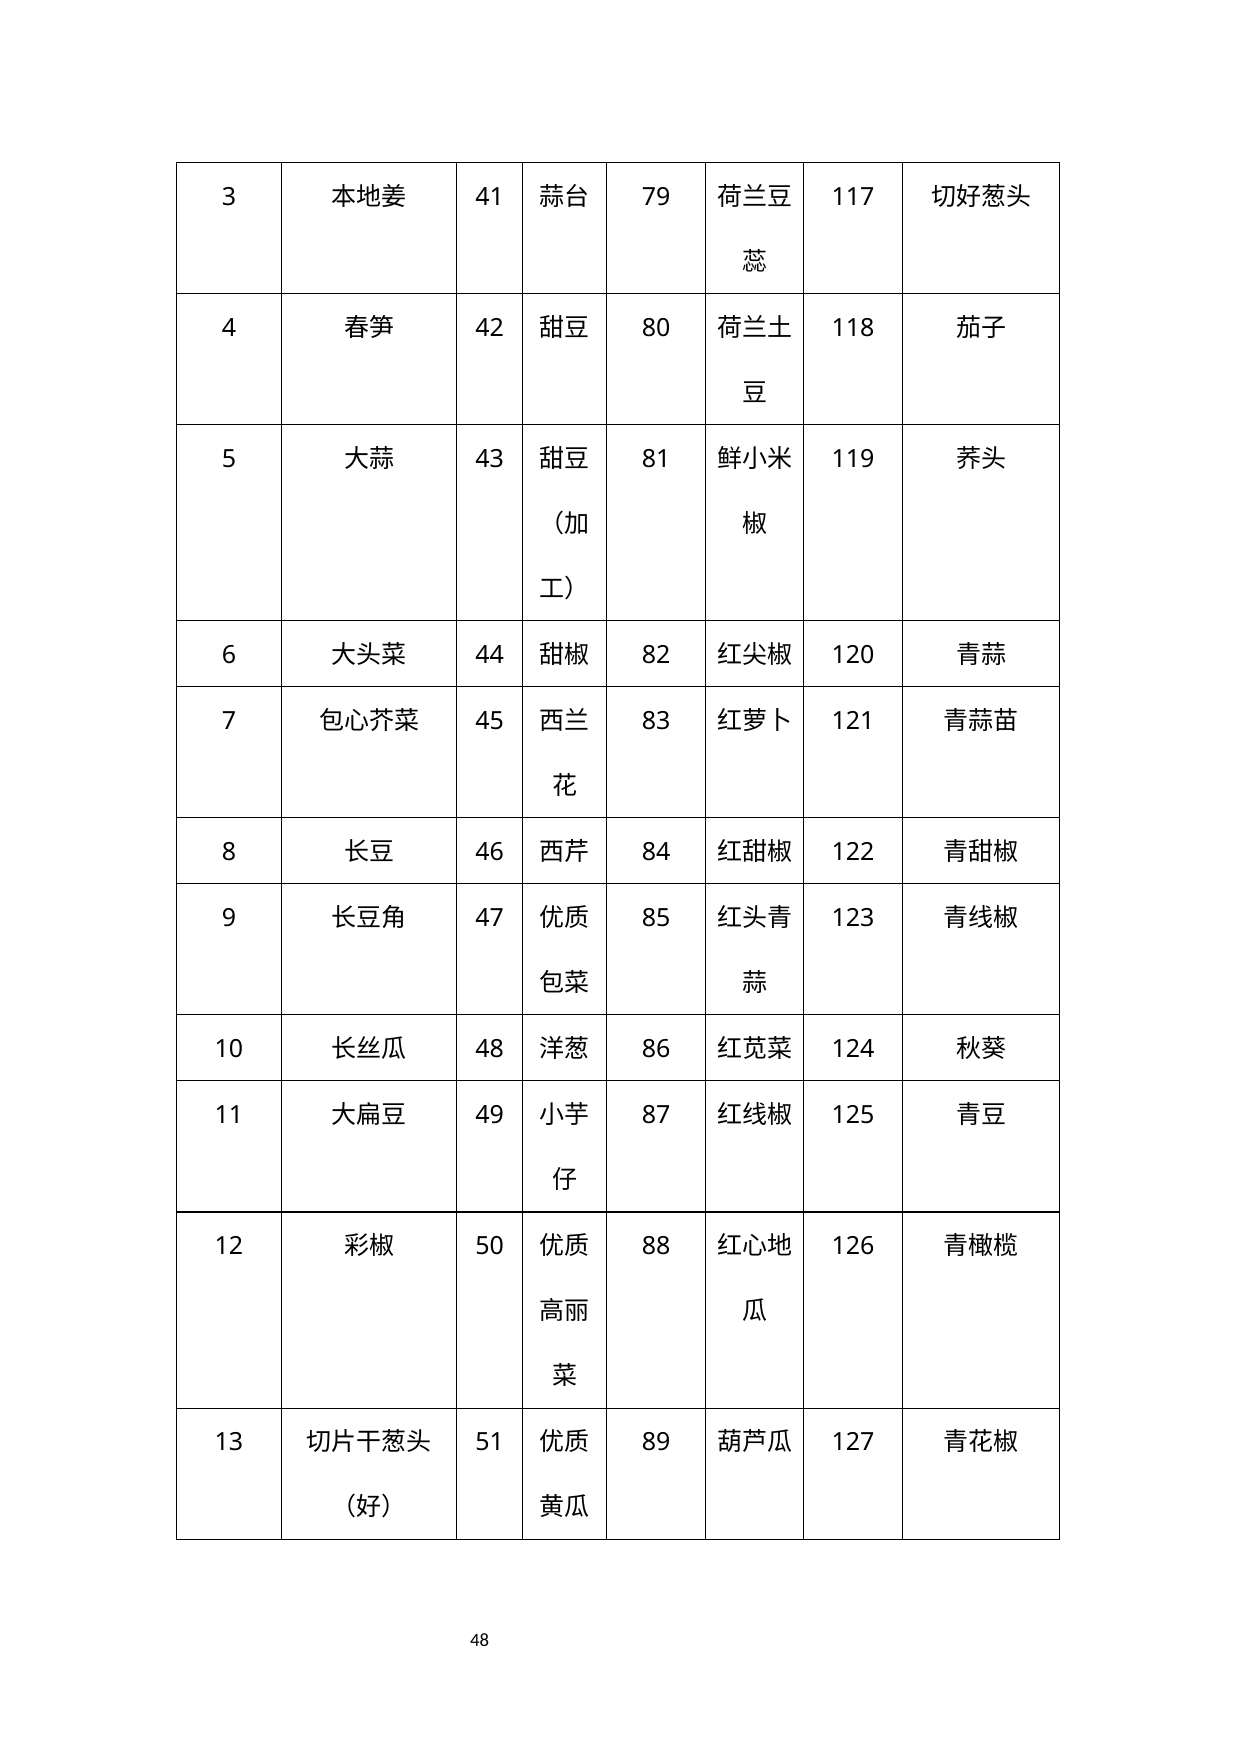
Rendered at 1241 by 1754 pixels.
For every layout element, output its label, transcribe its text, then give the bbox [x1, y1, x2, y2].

table_cell 127 [804, 1409, 902, 1538]
table_cell 122 [804, 818, 902, 883]
table_cell 本地姜 [282, 163, 456, 293]
table_cell 81 [607, 425, 705, 620]
table_cell 126 [804, 1213, 902, 1407]
table_cell 9 [177, 884, 281, 1014]
table_cell 121 [804, 687, 902, 817]
table_cell 88 [607, 1213, 705, 1407]
table_cell 优质黄瓜 [523, 1409, 606, 1538]
table_cell 甜豆（加工） [523, 425, 606, 620]
table_cell 荷兰土豆 [706, 294, 803, 424]
table_cell 秋葵 [903, 1015, 1059, 1080]
table_cell 45 [457, 687, 522, 817]
table_cell 长豆 [282, 818, 456, 883]
table_cell 79 [607, 163, 705, 293]
table_cell 89 [607, 1409, 705, 1538]
table_cell 彩椒 [282, 1213, 456, 1407]
table_cell 长豆角 [282, 884, 456, 1014]
table_cell 茄子 [903, 294, 1059, 424]
table_cell 85 [607, 884, 705, 1014]
table_cell 小芋仔 [523, 1081, 606, 1211]
table_cell 红线椒 [706, 1081, 803, 1211]
table_cell 4 [177, 294, 281, 424]
table_cell 红头青蒜 [706, 884, 803, 1014]
table_cell 红心地瓜 [706, 1213, 803, 1407]
table_cell 西芹 [523, 818, 606, 883]
table_cell 蒜台 [523, 163, 606, 293]
table_cell 优质高丽菜 [523, 1213, 606, 1407]
table_cell 春笋 [282, 294, 456, 424]
table_cell 切好葱头 [903, 163, 1059, 293]
table_cell 124 [804, 1015, 902, 1080]
table_cell 青甜椒 [903, 818, 1059, 883]
table_cell 青豆 [903, 1081, 1059, 1211]
table_cell 87 [607, 1081, 705, 1211]
table_cell 119 [804, 425, 902, 620]
table_cell 80 [607, 294, 705, 424]
table_cell 荞头 [903, 425, 1059, 620]
table_cell 红尖椒 [706, 621, 803, 686]
table_cell 切片干葱头（好） [282, 1409, 456, 1538]
table_cell 红甜椒 [706, 818, 803, 883]
table_cell 鲜小米椒 [706, 425, 803, 620]
table_cell 13 [177, 1409, 281, 1538]
table_cell 86 [607, 1015, 705, 1080]
table_cell 117 [804, 163, 902, 293]
table_cell 青橄榄 [903, 1213, 1059, 1407]
table_cell 83 [607, 687, 705, 817]
table_cell 12 [177, 1213, 281, 1407]
table_cell 41 [457, 163, 522, 293]
table_cell 甜椒 [523, 621, 606, 686]
table_cell 5 [177, 425, 281, 620]
table_cell 红萝卜 [706, 687, 803, 817]
table_cell 甜豆 [523, 294, 606, 424]
table_cell 青蒜 [903, 621, 1059, 686]
table_cell 长丝瓜 [282, 1015, 456, 1080]
table_cell 43 [457, 425, 522, 620]
table_cell 125 [804, 1081, 902, 1211]
table_cell 82 [607, 621, 705, 686]
table_cell 7 [177, 687, 281, 817]
table_cell 包心芥菜 [282, 687, 456, 817]
table_cell 44 [457, 621, 522, 686]
table_cell 优质包菜 [523, 884, 606, 1014]
table_cell 青线椒 [903, 884, 1059, 1014]
table_cell 3 [177, 163, 281, 293]
table_cell 红苋菜 [706, 1015, 803, 1080]
table_cell 11 [177, 1081, 281, 1211]
table_cell 123 [804, 884, 902, 1014]
table_cell 青花椒 [903, 1409, 1059, 1538]
table_cell 46 [457, 818, 522, 883]
table_cell 大蒜 [282, 425, 456, 620]
table_cell 西兰花 [523, 687, 606, 817]
table_cell 120 [804, 621, 902, 686]
table_cell 8 [177, 818, 281, 883]
table_cell 荷兰豆蕊 [706, 163, 803, 293]
table_cell 洋葱 [523, 1015, 606, 1080]
table_cell 10 [177, 1015, 281, 1080]
table_cell 118 [804, 294, 902, 424]
table_cell 49 [457, 1081, 522, 1211]
table_cell 大扁豆 [282, 1081, 456, 1211]
table_cell 51 [457, 1409, 522, 1538]
table_cell 47 [457, 884, 522, 1014]
table_cell 葫芦瓜 [706, 1409, 803, 1538]
table_cell 42 [457, 294, 522, 424]
table_cell 48 [457, 1015, 522, 1080]
table_cell 6 [177, 621, 281, 686]
table_cell 50 [457, 1213, 522, 1407]
table_cell 青蒜苗 [903, 687, 1059, 817]
table_cell 大头菜 [282, 621, 456, 686]
table_cell 84 [607, 818, 705, 883]
